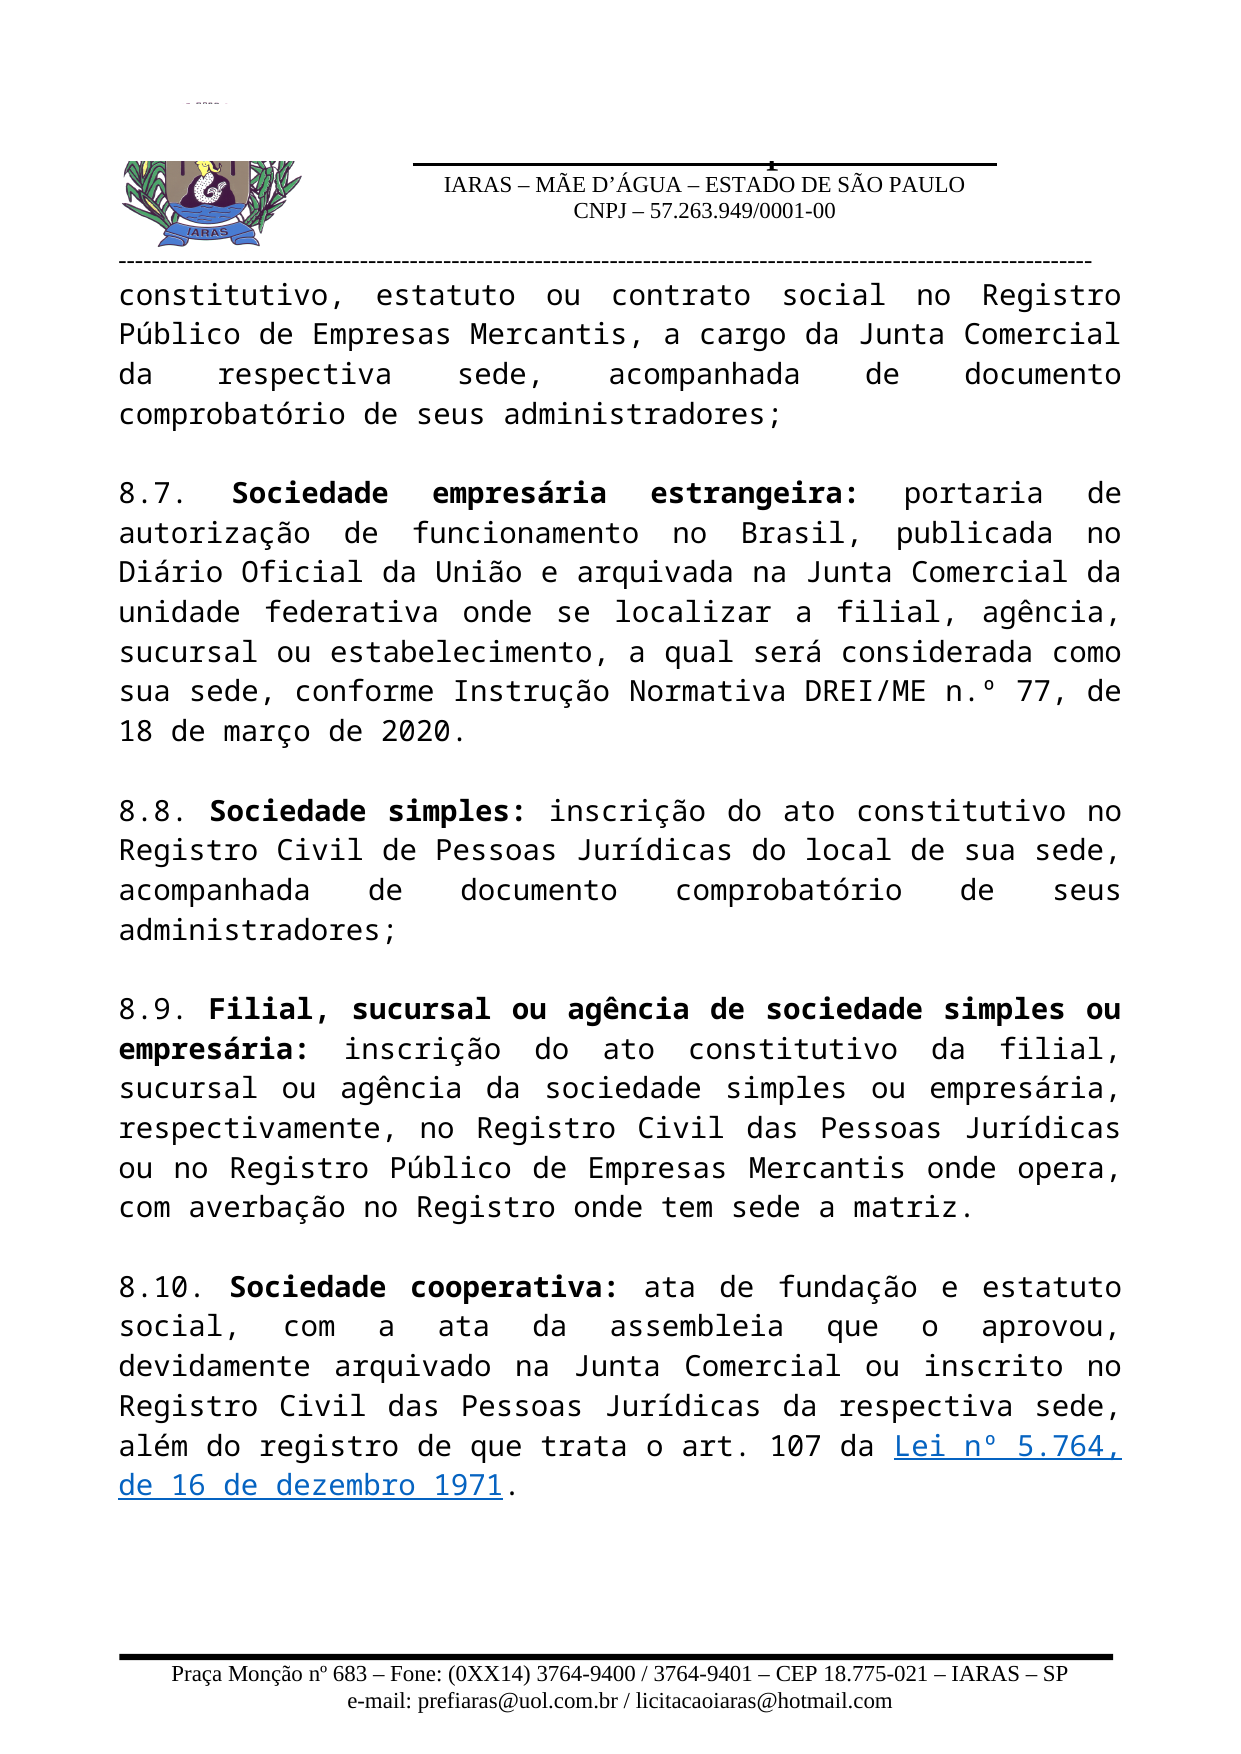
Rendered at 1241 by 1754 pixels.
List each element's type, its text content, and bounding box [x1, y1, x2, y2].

list 8.9. Filial, sucursal ou agência de sociedade simples ou empresária: inscrição do ato constitutivo da filial, sucursal ou agência da sociedade simples ou empresária, respectivamente, no Registro Civil das Pessoas Jurídicas ou no Registro Público de Empresas Mercantis onde opera, com averbação no Registro onde tem sede a matriz. [118, 988, 1122, 1226]
list 8.7. Sociedade empresária estrangeira: portaria de autorização de funcionamento no Brasil, publicada no Diário Oficial da União e arquivada na Junta Comercial da unidade federativa onde se localizar a filial, agência, sucursal ou estabelecimento, a qual será considerada como sua sede, conforme Instrução Normativa DREI/ME n.º 77, de 18 de março de 2020. [118, 472, 1122, 750]
list 8.10. Sociedade cooperativa: ata de fundação e estatuto social, com a ata da assembleia que o aprovou, devidamente arquivado na Junta Comercial ou inscrito no Registro Civil das Pessoas Jurídicas da respectiva sede, além do registro de que trata o art. 107 da Lei nº 5.764, de 16 de dezembro 1971. [118, 1266, 1122, 1504]
list 8.8. Sociedade simples: inscrição do ato constitutivo no Registro Civil de Pessoas Jurídicas do local de sua sede, acompanhada de documento comprobatório de seus administradores; [118, 790, 1122, 948]
picture [118, 161, 306, 251]
